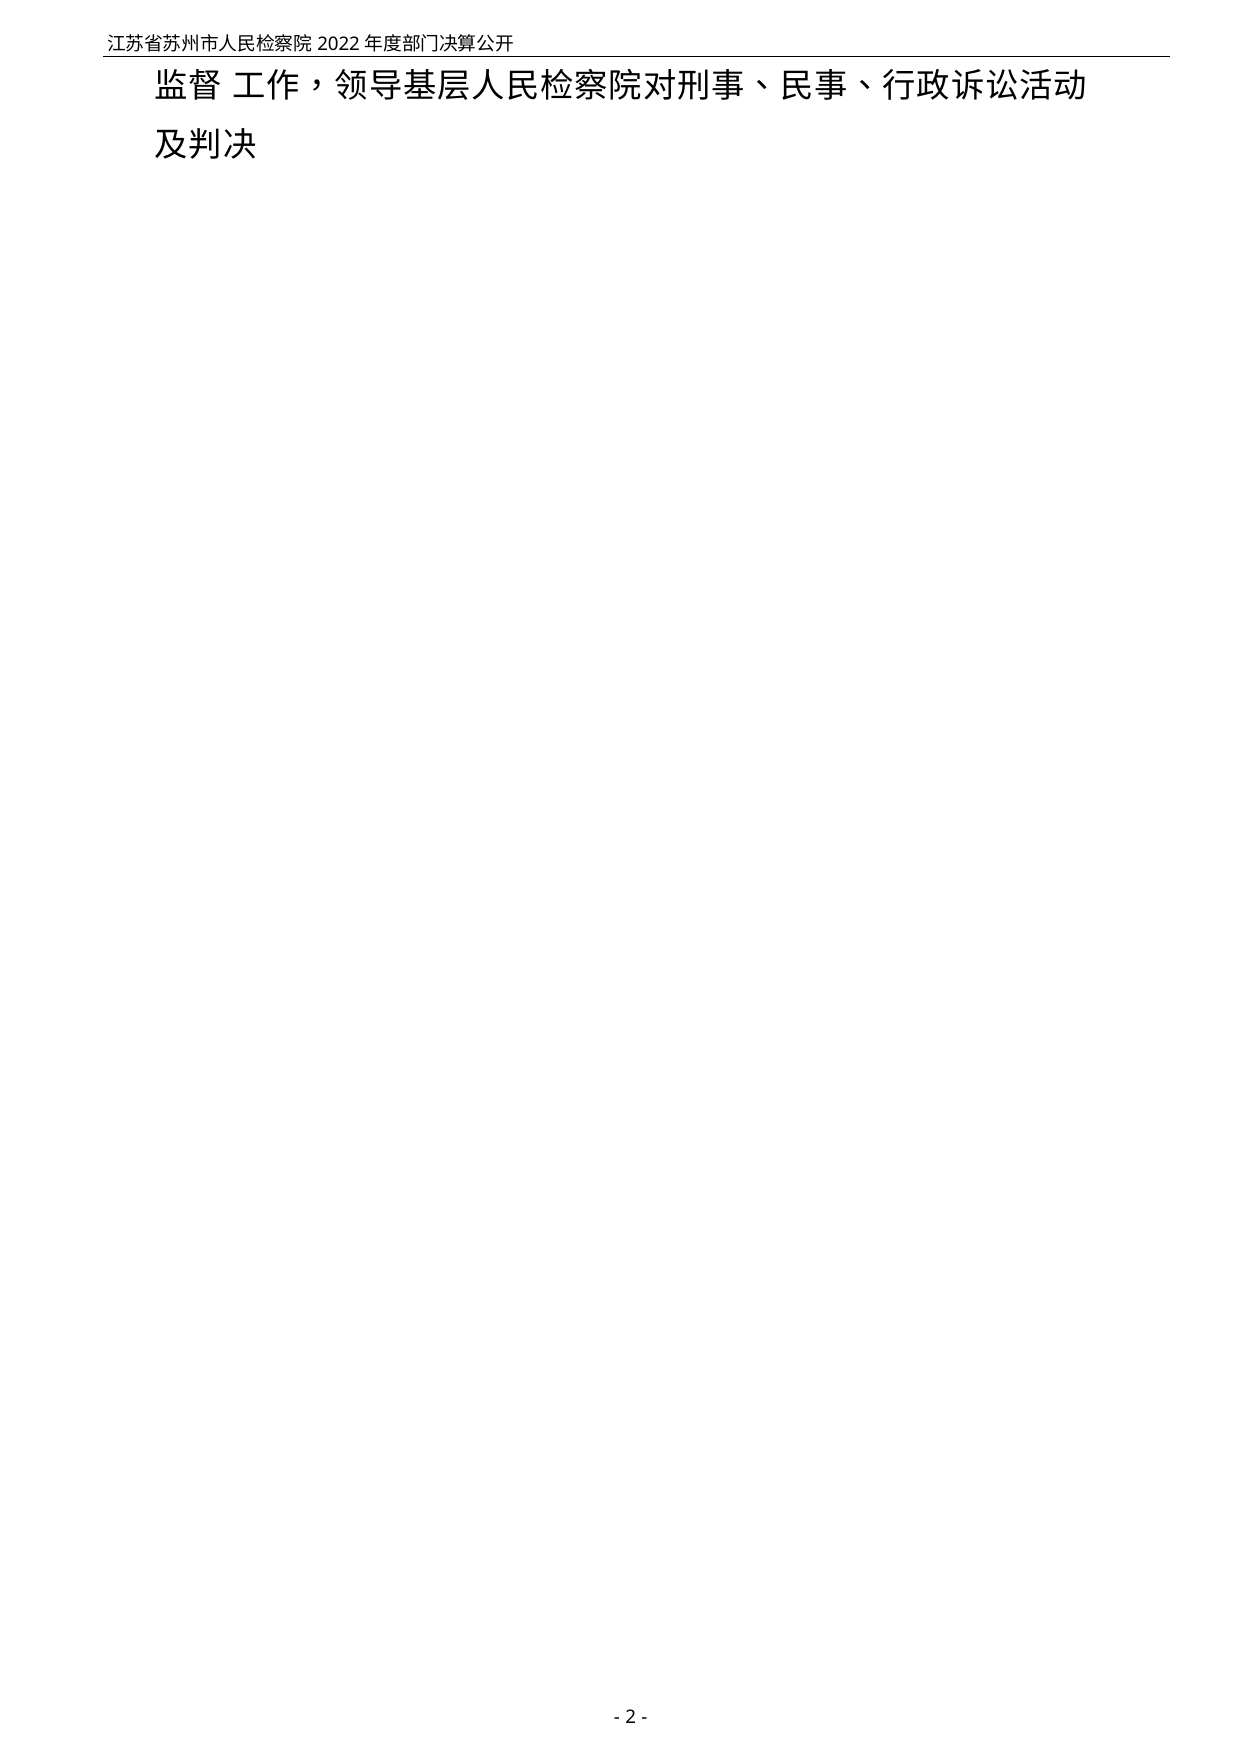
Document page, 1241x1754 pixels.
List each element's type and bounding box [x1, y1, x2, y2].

text [154, 62, 1115, 166]
